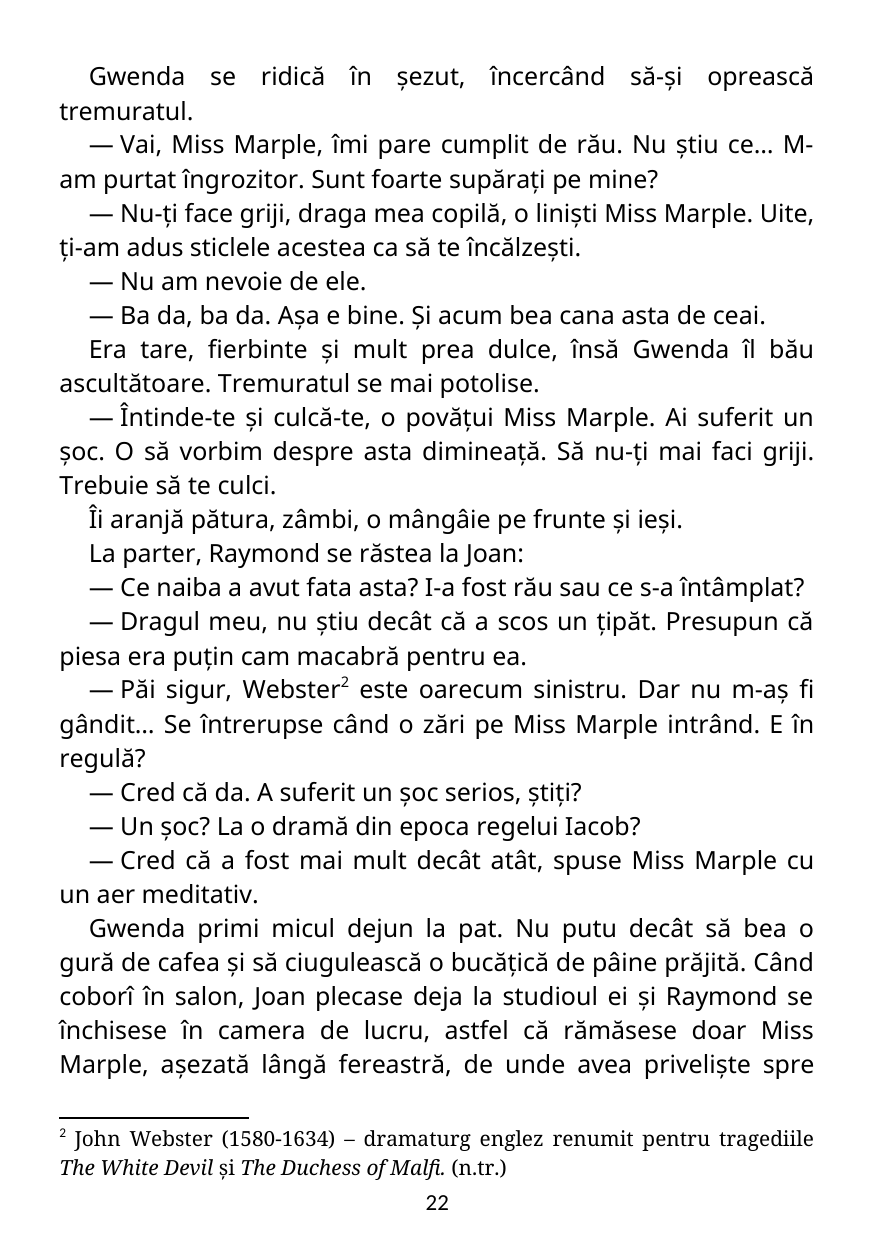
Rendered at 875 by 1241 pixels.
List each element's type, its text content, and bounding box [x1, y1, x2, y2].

text — Păi sigur, Webster este oarecum sinistru. Dar nu m-aş fi gândit… Se întrerupse când o zări pe Miss Marple intrând. E în regulă? [59, 672, 815, 774]
text — Cred că da. A suferit un şoc serios, ştiţi? [59, 774, 815, 808]
text — Întinde-te şi culcă-te, o povăţui Miss Marple. Ai suferit un şoc. O să vorbim despre asta dimineaţă. Să nu-ţi mai faci griji. Trebuie să te culci. [59, 400, 815, 502]
text Îi aranjă pătura, zâmbi, o mângâie pe frunte şi ieşi. [59, 502, 815, 536]
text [59, 911, 815, 1081]
text — Cred că a fost mai mult decât atât, spuse Miss Marple cu un aer meditativ. [59, 842, 815, 911]
text — Vai, Miss Marple, îmi pare cumplit de rău. Nu ştiu ce… M-am purtat îngrozitor. Sunt foarte supăraţi pe mine? [59, 127, 815, 195]
text — Un şoc? La o dramă din epoca regelui Iacob? [59, 808, 815, 842]
text — Ce naiba a avut fata asta? I-a fost rău sau ce s-a întâmplat? [59, 570, 815, 604]
text La parter, Raymond se răstea la Joan: [59, 536, 815, 570]
text Era tare, fierbinte şi mult prea dulce, însă Gwenda îl bău ascultătoare. Tremuratul se mai potolise. [59, 332, 815, 400]
text — Nu-ţi face griji, draga mea copilă, o linişti Miss Marple. Uite, ţi-am adus sticlele acestea ca să te încălzeşti. [59, 195, 815, 263]
text — Dragul meu, nu ştiu decât că a scos un ţipăt. Presupun că piesa era puţin cam macabră pentru ea. [59, 604, 815, 672]
text Gwenda se ridică în şezut, încercând să-şi oprească tremuratul. [59, 59, 815, 127]
text — Ba da, ba da. Aşa e bine. Şi acum bea cana asta de ceai. [59, 297, 815, 332]
text — Nu am nevoie de ele. [59, 263, 815, 297]
